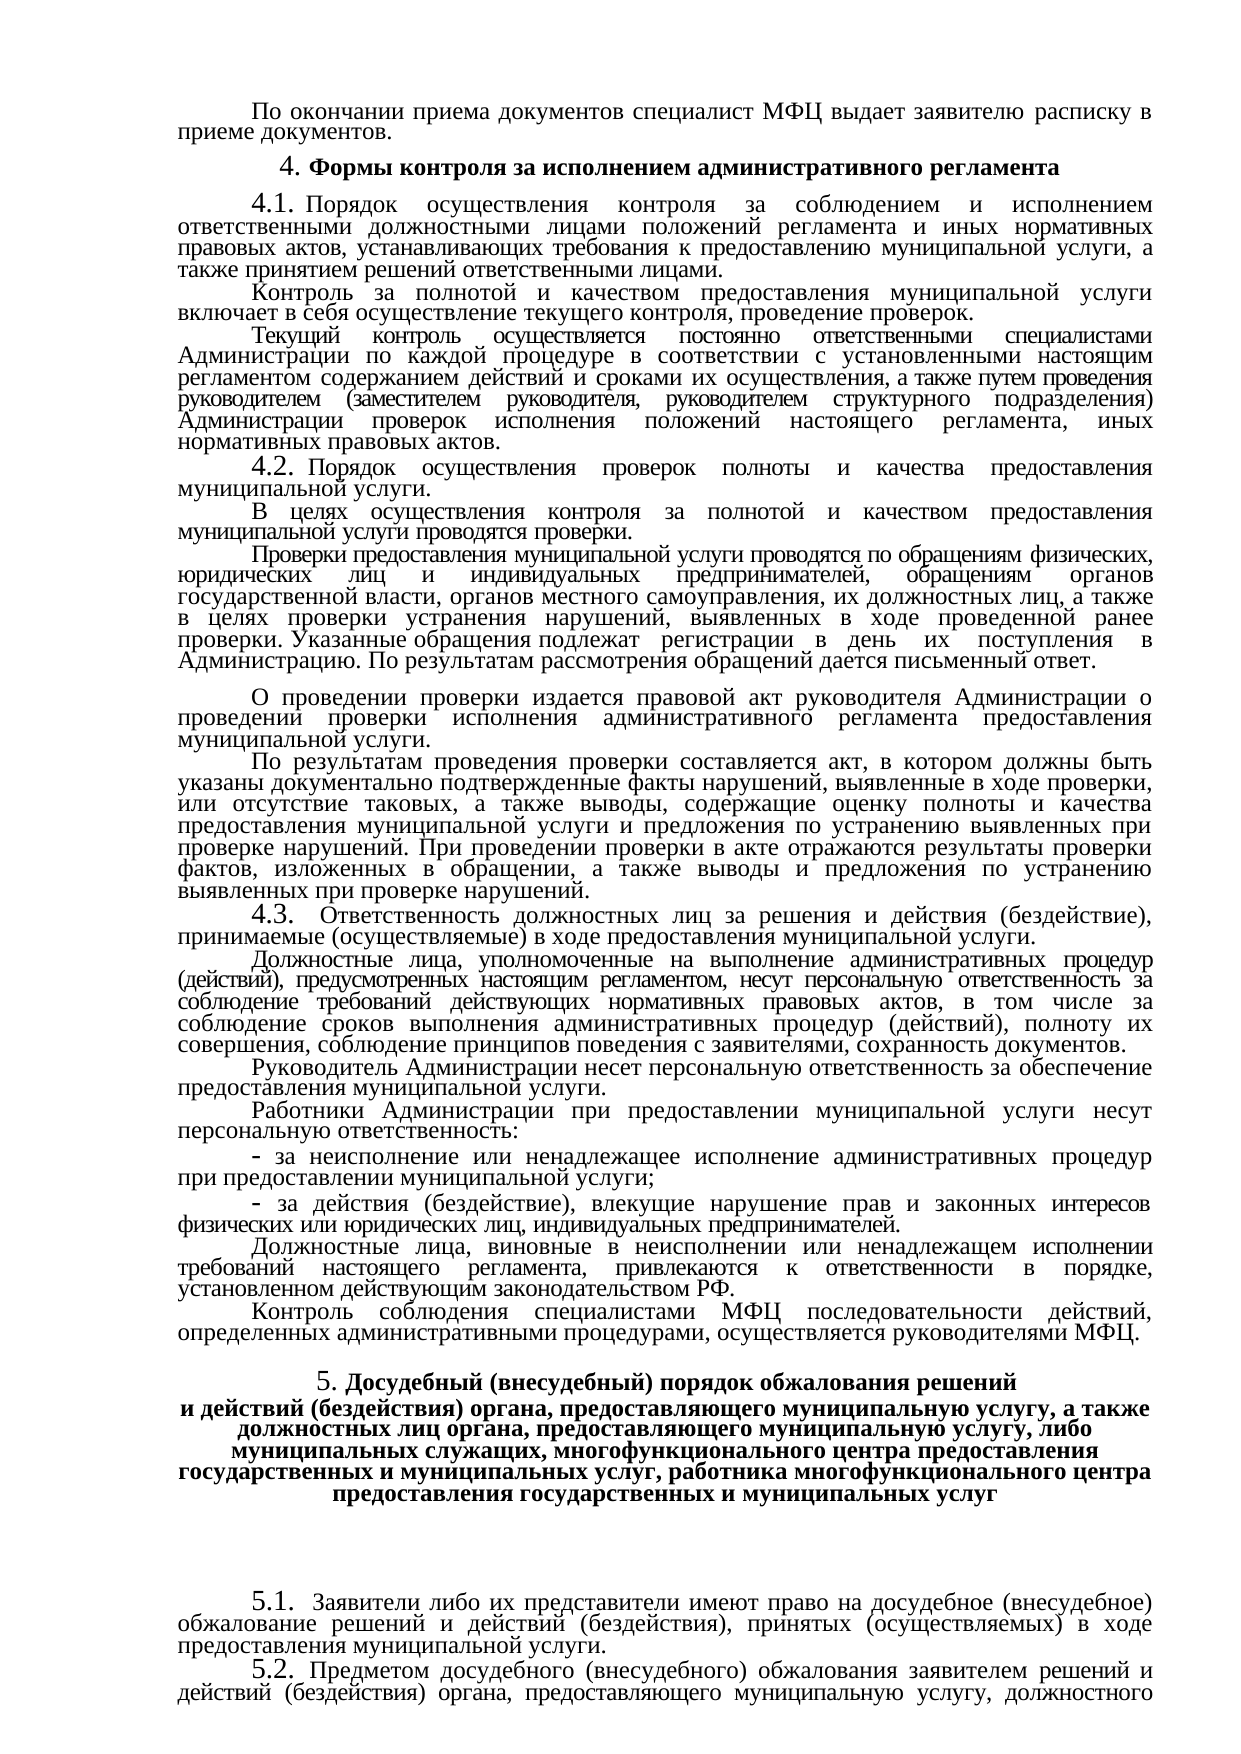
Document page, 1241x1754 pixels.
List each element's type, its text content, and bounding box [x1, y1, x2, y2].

list Порядок осуществления проверок полноты и качества предоставления муниципальной услуги. [177, 455, 1153, 502]
text О проведении проверки издается правовой акт руководителя Администрации о проведении проверки исполнения административного регламента предоставления муниципальной услуги. [177, 688, 1152, 753]
list за действия (бездействие), влекущие нарушение прав и законных интересов физических или юридических лиц, индивидуальных предпринимателей. [177, 1191, 1152, 1238]
text Текущий контроль осуществляется постоянно ответственными специалистами Администрации по каждой процедуре в соответствии с установленными настоящим регламентом содержанием действий и сроками их осуществления, а также путем проведения руководителем (заместителем руководителя, руководителем структурного подразделения) Администрации проверок исполнения положений настоящего регламента, иных нормативных правовых актов. [177, 326, 1154, 455]
text Должностные лица, уполномоченные на выполнение административных процедур (действий), предусмотренных настоящим регламентом, несут персональную ответственность за соблюдение требований действующих нормативных правовых актов, в том числе за соблюдение сроков выполнения административных процедур (действий), полноту их совершения, соблюдение принципов поведения с заявителями, сохранность документов. [177, 950, 1153, 1058]
text Контроль соблюдения специалистами МФЦ последовательности действий, определенных административными процедурами, осуществляется руководителями МФЦ. [177, 1302, 1152, 1345]
text Руководитель Администрации несет персональную ответственность за обеспечение предоставления муниципальной услуги. [177, 1058, 1152, 1101]
list Досудебный (внесудебный) порядок обжалования решений [316, 1367, 1232, 1396]
list Формы контроля за исполнением административного регламента [279, 148, 1232, 182]
text и действий (бездействия) органа, предоставляющего муниципальную услугу, а также должностных лиц органа, предоставляющего муниципальную услугу, либо муниципальных служащих, многофункционального центра предоставления государственных и муниципальных услуг, работника многофункционального центра предоставления государственных и муниципальных услуг [178, 1399, 1151, 1507]
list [177, 1659, 1153, 1706]
text Контроль за полнотой и качеством предоставления муниципальной услуги включает в себя осуществление текущего контроля, проведение проверок. [177, 283, 1152, 326]
text В целях осуществления контроля за полнотой и качеством предоставления муниципальной услуги проводятся проверки. [177, 502, 1153, 545]
text Работники Администрации при предоставлении муниципальной услуги несут персональную ответственность: [177, 1101, 1152, 1144]
list за неисполнение или ненадлежащее исполнение административных процедур при предоставлении муниципальной услуги; [177, 1144, 1152, 1191]
text По окончании приема документов специалист МФЦ выдает заявителю расписку в приеме документов. [177, 102, 1152, 145]
list Заявители либо их представители имеют право на досудебное (внесудебное) обжалование решений и действий (бездействия), принятых (осуществляемых) в ходе предоставления муниципальной услуги. [177, 1591, 1152, 1659]
list Ответственность должностных лиц за решения и действия (бездействие), принимаемые (осуществляемые) в ходе предоставления муниципальной услуги. [177, 903, 1152, 950]
text Проверки предоставления муниципальной услуги проводятся по обращениям физических, юридических лиц и индивидуальных предпринимателей, обращениям органов государственной власти, органов местного самоуправления, их должностных лиц, а также в целях проверки устранения нарушений, выявленных в ходе проведенной ранее проверки. Указанные обращения подлежат регистрации в день их поступления в Администрацию. По результатам рассмотрения обращений дается письменный ответ. [177, 545, 1154, 674]
text Должностные лица, виновные в неисполнении или ненадлежащем исполнении требований настоящего регламента, привлекаются к ответственности в порядке, установленном действующим законодательством РФ. [177, 1238, 1153, 1302]
text По результатам проведения проверки составляется акт, в котором должны быть указаны документально подтвержденные факты нарушений, выявленные в ходе проверки, или отсутствие таковых, а также выводы, содержащие оценку полноты и качества предоставления муниципальной услуги и предложения по устранению выявленных при проверке нарушений. При проведении проверки в акте отражаются результаты проверки фактов, изложенных в обращении, а также выводы и предложения по устранению выявленных при проверке нарушений. [177, 753, 1152, 903]
list Порядок осуществления контроля за соблюдением и исполнением ответственными должностными лицами положений регламента и иных нормативных правовых актов, устанавливающих требования к предоставлению муниципальной услуги, а также принятием решений ответственными лицами. [177, 193, 1153, 283]
